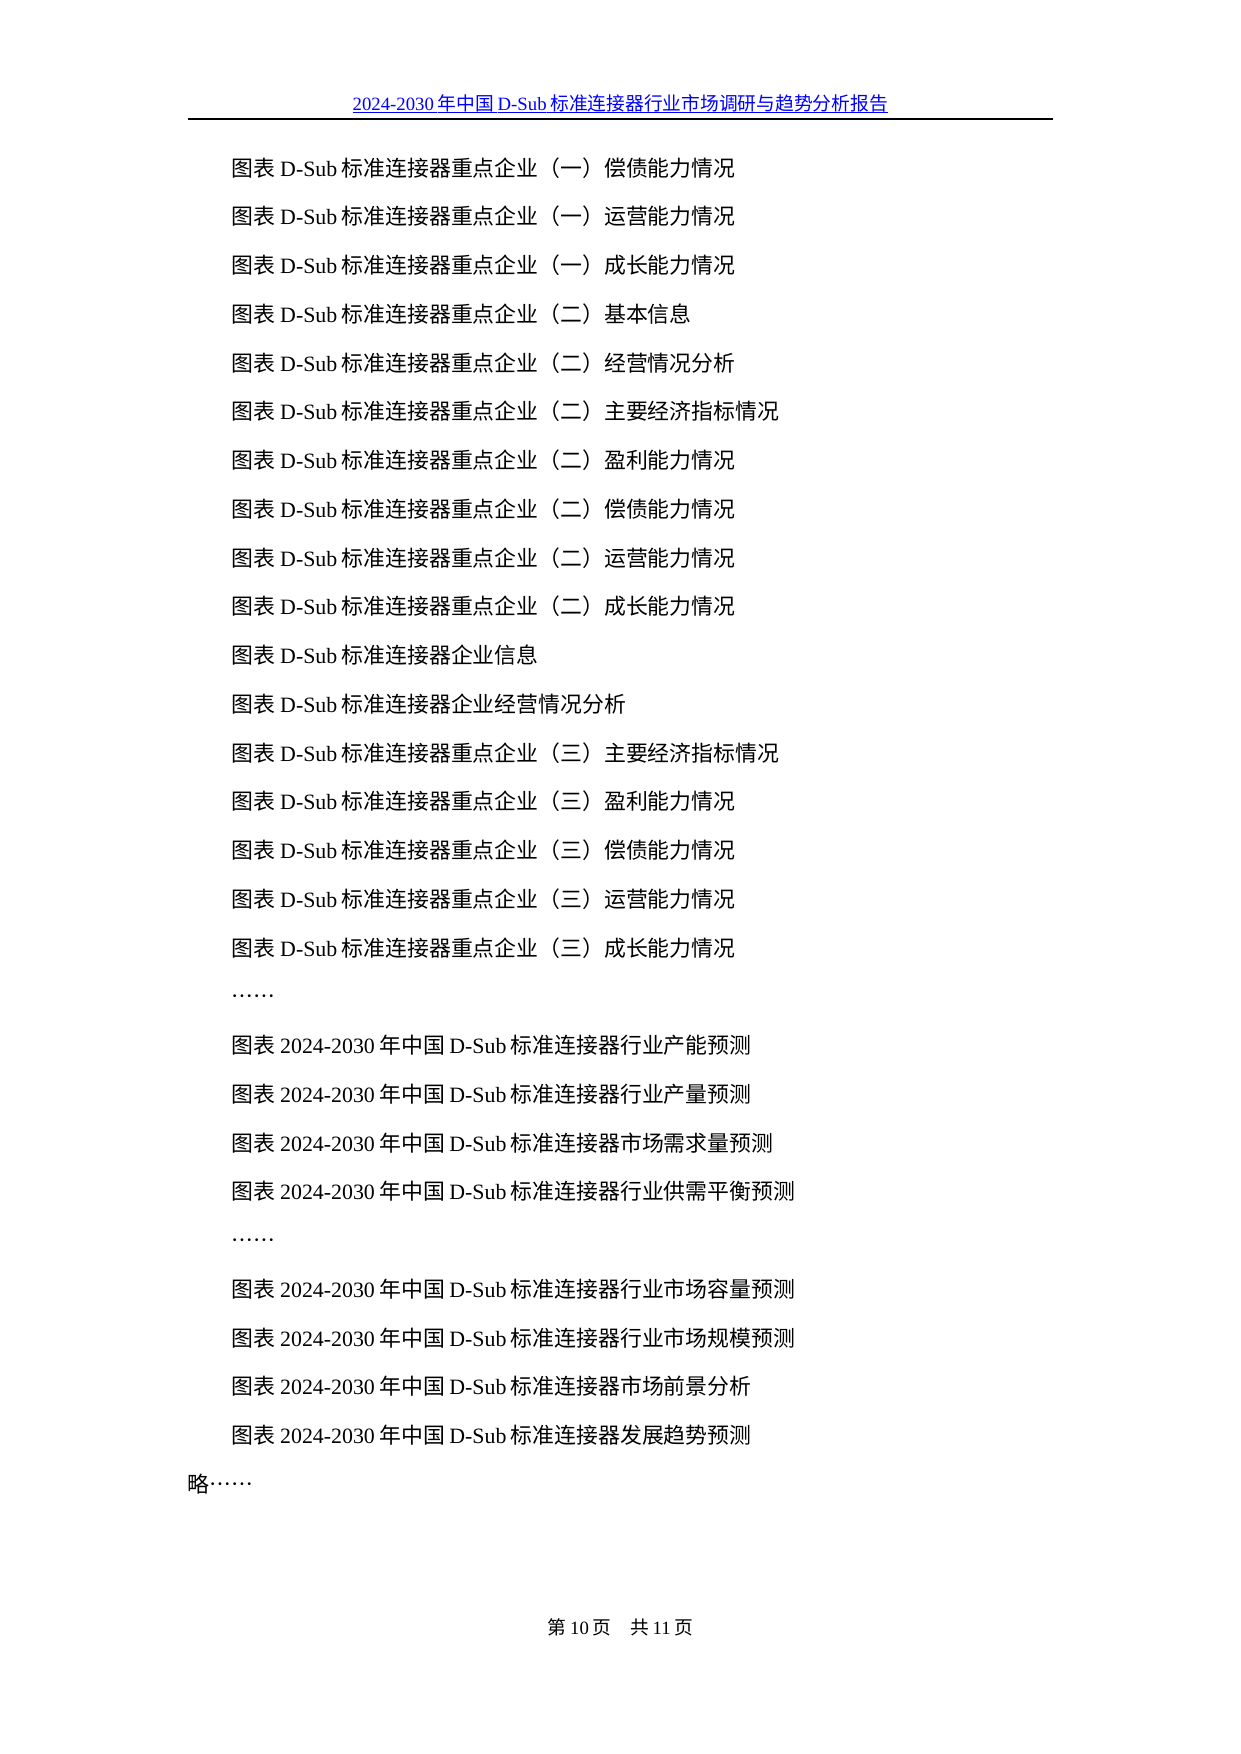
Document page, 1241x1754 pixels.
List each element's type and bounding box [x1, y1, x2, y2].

text [187, 150, 1053, 1499]
